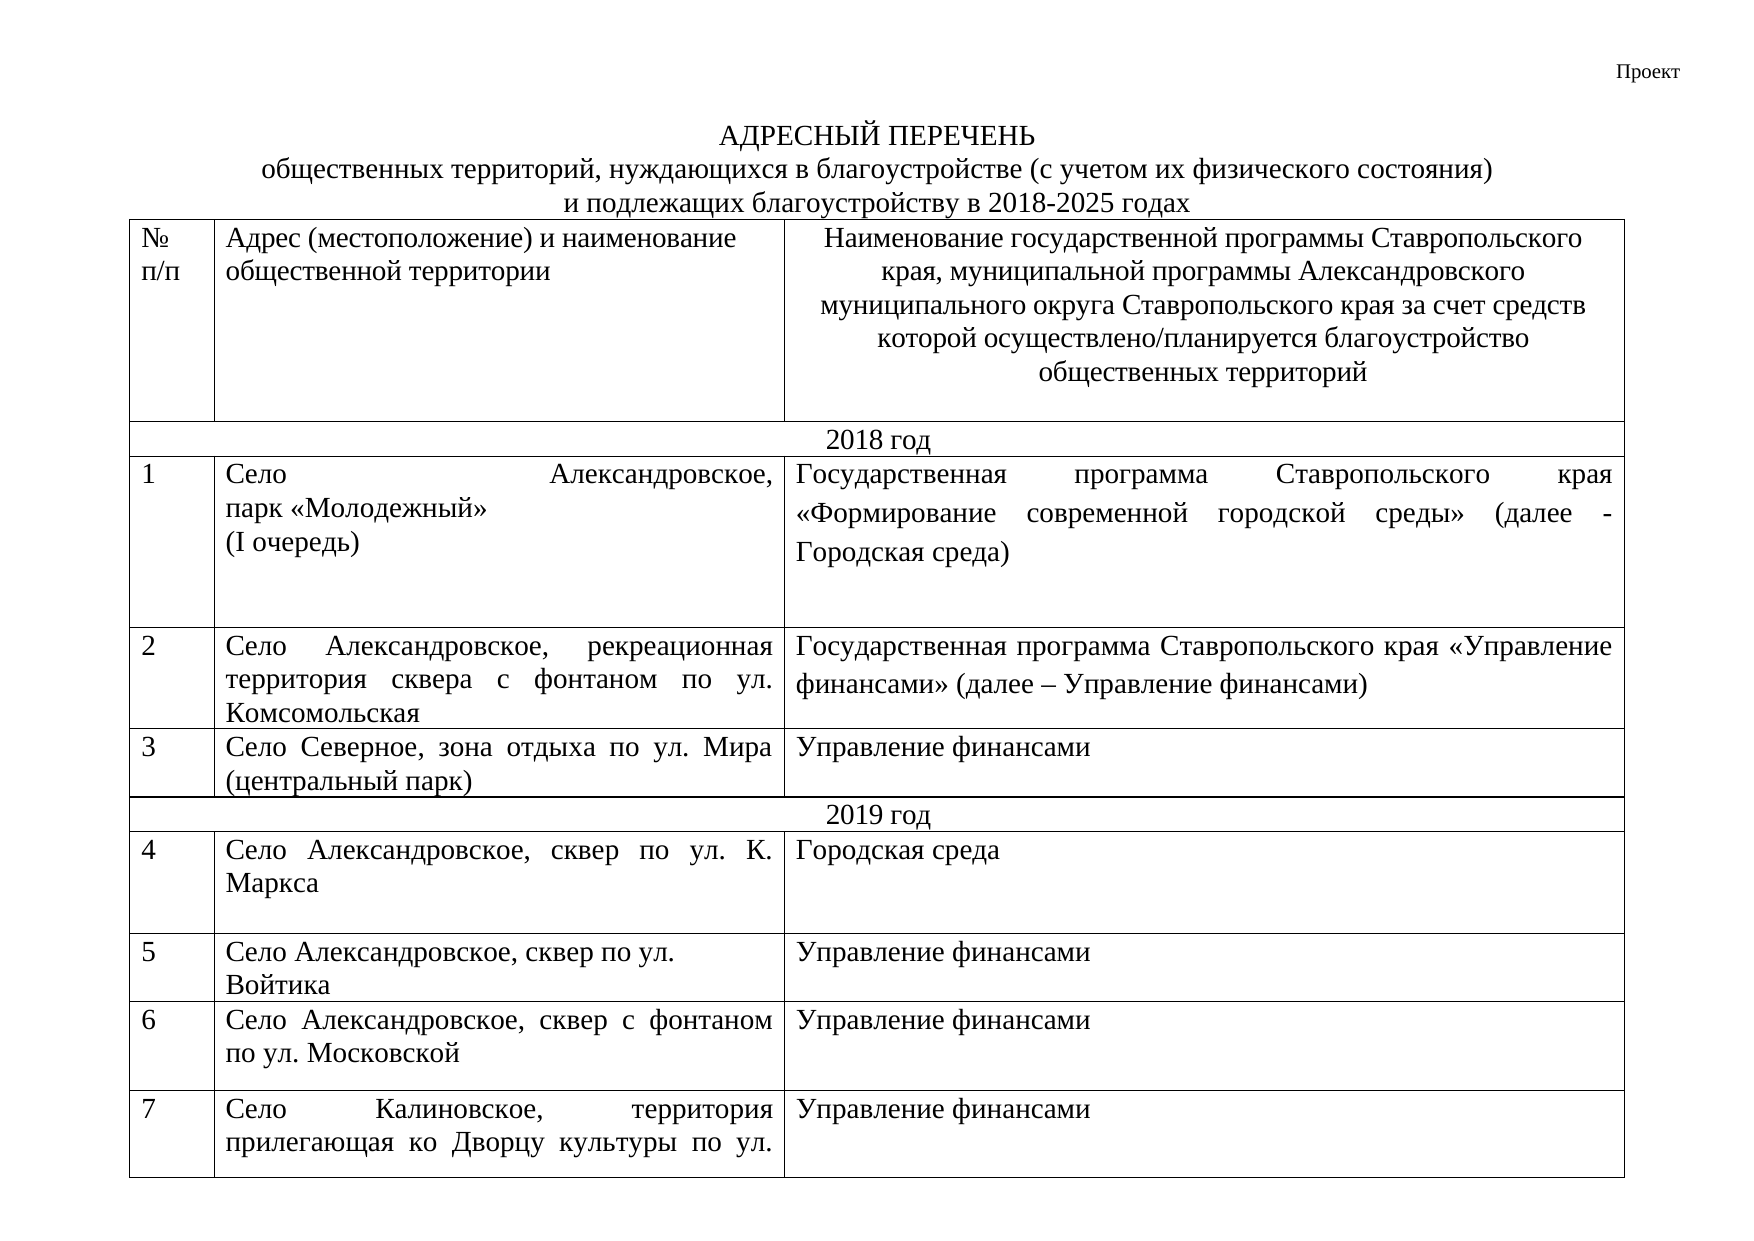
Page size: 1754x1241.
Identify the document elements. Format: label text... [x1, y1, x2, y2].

table_cell Городская среда [785, 832, 1624, 933]
table_cell Государственная программа Ставропольского края «Управление финансами» (далее – Управление финансами) [785, 628, 1624, 728]
table_header № п/п [130, 220, 214, 421]
text АДРЕСНЫЙ ПЕРЕЧЕНЬ [74, 118, 1680, 152]
table_cell Управление финансами [785, 729, 1624, 796]
table_cell Село Александровское, сквер с фонтаном по ул. Московской [215, 1002, 784, 1090]
table_cell 4 [130, 832, 214, 933]
table_cell 5 [130, 934, 214, 1001]
table_cell Село Северное, зона отдыха по ул. Мира (центральный парк) [215, 729, 784, 796]
table_cell Управление финансами [785, 1002, 1624, 1090]
table_cell Управление финансами [785, 934, 1624, 1001]
table_cell Государственная программа Ставропольского края «Формирование современной городской среды» (далее - Городская среда) [785, 457, 1624, 627]
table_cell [785, 1091, 1624, 1177]
table_cell 6 [130, 1002, 214, 1090]
table_cell Село Александровское, сквер по ул. Войтика [215, 934, 784, 1001]
table_header Наименование государственной программы Ставропольского края, муниципальной программы Александровского муниципального округа Ставропольского края за счет средств которой осуществлено/планируется благоустройство общественных территорий [785, 220, 1624, 421]
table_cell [215, 1091, 784, 1177]
table_cell Село Александровское, рекреационная территория сквера с фонтаном по ул. Комсомольская [215, 628, 784, 728]
table_header Адрес (местоположение) и наименование общественной территории [215, 220, 784, 421]
table_cell 7 [130, 1091, 214, 1177]
table_cell 2018 год [130, 422, 1624, 456]
table_cell 2019 год [130, 798, 1624, 831]
table_cell 3 [130, 729, 214, 796]
table_cell 1 [130, 457, 214, 627]
table_cell Село Александровское, парк «Молодежный» (I очередь) [215, 457, 784, 627]
text и подлежащих благоустройству в 2018-2025 годах [74, 185, 1680, 219]
text общественных территорий, нуждающихся в благоустройстве (с учетом их физического состояния) [74, 152, 1680, 185]
table_cell 2 [130, 628, 214, 728]
table_cell Село Александровское, сквер по ул. К. Маркса [215, 832, 784, 933]
